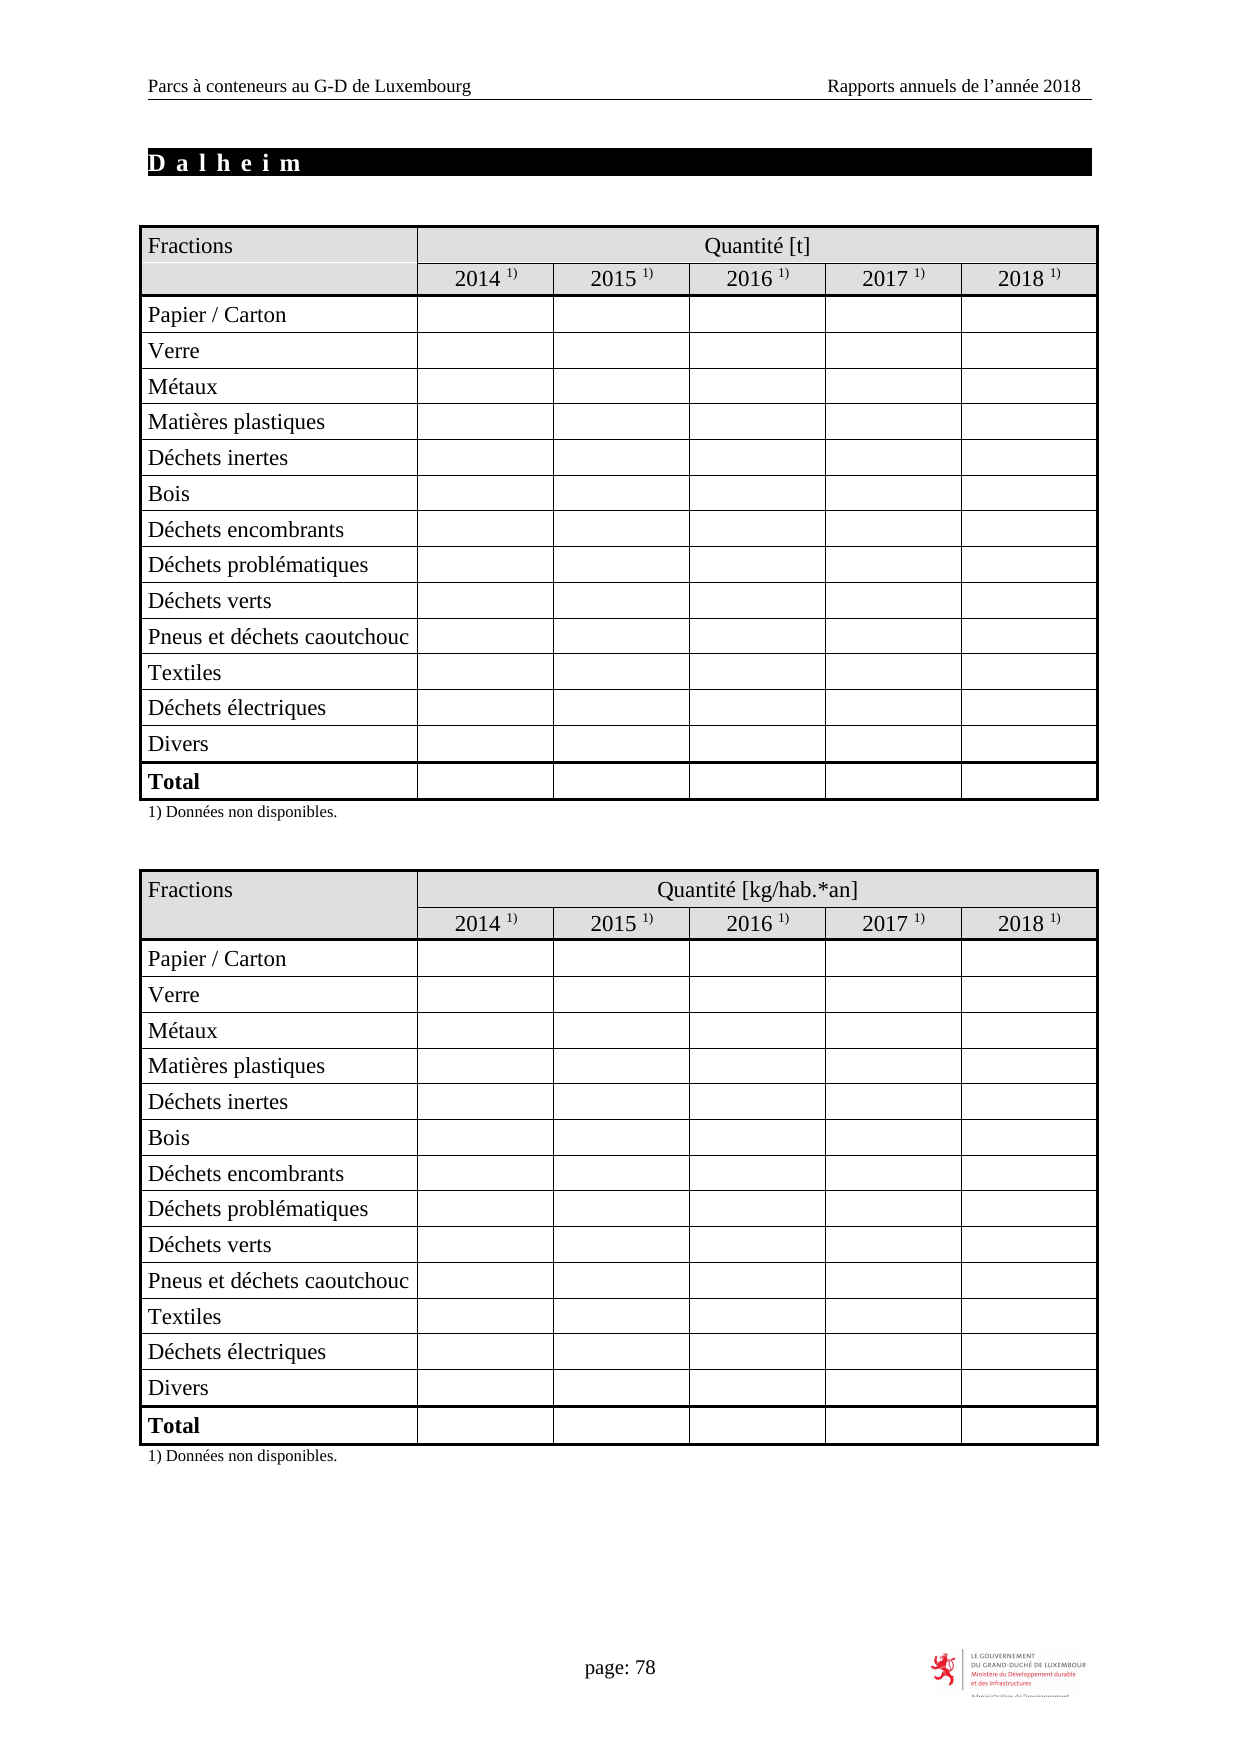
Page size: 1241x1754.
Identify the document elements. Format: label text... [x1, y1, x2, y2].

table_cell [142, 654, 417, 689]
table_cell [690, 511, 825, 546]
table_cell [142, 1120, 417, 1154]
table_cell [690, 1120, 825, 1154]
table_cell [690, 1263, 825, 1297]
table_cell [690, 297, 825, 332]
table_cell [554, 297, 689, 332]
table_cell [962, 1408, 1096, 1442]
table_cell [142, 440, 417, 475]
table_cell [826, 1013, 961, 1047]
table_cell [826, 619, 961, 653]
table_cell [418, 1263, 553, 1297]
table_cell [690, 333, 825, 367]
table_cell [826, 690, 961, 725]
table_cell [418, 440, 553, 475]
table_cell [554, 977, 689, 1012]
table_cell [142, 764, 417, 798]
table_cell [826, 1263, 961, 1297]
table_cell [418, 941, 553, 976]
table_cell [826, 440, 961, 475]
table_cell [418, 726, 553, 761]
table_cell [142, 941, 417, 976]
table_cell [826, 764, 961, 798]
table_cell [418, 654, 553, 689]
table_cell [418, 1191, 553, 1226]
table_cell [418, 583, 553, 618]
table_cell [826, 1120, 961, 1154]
text 1) Données non disponibles. [148, 801, 1092, 821]
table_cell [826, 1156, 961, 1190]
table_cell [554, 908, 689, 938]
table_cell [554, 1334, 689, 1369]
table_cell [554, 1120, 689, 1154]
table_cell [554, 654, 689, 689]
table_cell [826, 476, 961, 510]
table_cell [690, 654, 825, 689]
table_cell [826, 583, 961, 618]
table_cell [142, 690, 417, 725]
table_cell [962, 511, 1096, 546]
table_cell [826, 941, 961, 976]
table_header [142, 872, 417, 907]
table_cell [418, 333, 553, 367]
subtitle Dalheim [148, 148, 1092, 176]
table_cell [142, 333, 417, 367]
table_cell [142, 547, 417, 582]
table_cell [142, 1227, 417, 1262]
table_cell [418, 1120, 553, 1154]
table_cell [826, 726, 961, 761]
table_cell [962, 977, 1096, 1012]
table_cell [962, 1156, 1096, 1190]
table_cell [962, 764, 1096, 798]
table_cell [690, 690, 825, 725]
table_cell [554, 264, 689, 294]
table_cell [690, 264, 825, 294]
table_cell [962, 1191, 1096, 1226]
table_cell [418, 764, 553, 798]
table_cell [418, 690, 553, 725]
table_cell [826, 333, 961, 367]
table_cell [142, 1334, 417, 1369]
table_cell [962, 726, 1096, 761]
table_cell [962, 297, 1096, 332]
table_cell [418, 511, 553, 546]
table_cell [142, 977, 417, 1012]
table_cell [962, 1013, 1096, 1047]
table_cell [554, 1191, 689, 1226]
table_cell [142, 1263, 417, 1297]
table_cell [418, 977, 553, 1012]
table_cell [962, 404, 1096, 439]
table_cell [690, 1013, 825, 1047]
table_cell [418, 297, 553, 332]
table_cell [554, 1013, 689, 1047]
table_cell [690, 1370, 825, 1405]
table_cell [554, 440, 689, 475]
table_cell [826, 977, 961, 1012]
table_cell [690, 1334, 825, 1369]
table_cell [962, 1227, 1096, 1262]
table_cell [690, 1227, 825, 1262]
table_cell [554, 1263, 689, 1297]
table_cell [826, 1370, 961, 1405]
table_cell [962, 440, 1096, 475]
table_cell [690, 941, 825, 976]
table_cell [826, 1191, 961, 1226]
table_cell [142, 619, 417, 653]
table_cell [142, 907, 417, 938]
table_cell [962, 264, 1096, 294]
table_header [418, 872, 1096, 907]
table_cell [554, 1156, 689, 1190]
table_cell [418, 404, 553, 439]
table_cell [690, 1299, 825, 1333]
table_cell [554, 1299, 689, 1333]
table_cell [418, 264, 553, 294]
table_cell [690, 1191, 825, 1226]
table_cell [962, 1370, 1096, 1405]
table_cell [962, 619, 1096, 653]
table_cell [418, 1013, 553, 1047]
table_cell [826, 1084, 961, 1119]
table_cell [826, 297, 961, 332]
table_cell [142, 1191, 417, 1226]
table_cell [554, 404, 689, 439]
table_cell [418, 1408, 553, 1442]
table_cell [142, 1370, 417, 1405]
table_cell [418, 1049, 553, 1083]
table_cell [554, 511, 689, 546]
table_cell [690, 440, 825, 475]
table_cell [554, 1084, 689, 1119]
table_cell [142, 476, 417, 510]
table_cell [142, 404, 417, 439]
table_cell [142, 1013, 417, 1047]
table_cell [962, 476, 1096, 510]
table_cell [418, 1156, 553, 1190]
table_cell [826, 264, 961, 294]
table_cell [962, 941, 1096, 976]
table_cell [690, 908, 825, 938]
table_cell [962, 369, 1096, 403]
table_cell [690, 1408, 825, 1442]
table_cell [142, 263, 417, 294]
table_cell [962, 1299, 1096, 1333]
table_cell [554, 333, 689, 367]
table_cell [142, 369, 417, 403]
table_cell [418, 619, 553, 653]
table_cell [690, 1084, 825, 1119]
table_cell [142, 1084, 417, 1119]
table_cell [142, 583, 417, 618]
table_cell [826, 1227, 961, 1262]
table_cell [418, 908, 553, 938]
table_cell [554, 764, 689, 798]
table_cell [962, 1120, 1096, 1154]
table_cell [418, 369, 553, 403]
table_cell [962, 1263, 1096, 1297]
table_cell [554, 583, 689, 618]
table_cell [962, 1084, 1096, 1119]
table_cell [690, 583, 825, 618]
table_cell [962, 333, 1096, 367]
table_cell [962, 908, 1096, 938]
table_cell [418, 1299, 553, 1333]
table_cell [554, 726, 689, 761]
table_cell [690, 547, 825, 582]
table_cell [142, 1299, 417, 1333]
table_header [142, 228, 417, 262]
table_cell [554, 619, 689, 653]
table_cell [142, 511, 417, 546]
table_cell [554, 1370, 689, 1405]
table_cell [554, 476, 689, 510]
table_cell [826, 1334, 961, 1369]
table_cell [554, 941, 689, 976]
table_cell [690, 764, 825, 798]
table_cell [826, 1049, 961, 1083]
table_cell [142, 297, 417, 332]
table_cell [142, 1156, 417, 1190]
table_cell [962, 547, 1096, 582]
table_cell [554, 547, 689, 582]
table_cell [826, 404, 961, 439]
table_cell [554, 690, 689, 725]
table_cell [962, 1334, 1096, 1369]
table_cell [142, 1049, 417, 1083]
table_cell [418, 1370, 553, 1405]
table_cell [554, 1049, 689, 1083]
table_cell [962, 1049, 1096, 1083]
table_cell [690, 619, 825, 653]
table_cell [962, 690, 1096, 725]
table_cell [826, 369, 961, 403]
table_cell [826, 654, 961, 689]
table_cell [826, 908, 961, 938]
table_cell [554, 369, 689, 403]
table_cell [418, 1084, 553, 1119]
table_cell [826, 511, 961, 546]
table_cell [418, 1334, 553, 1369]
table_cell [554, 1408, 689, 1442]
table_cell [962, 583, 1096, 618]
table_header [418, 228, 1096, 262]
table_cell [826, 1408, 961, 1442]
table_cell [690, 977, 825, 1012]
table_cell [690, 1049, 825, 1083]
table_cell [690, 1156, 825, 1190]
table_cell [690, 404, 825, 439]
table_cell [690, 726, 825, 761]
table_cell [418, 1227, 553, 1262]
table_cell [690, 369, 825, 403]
picture [930, 1649, 1087, 1697]
text 1) Données non disponibles. [148, 1446, 1092, 1465]
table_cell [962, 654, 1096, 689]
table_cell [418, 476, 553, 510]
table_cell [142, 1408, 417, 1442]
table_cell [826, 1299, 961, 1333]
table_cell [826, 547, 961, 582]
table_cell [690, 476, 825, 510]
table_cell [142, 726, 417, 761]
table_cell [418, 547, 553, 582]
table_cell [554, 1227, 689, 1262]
